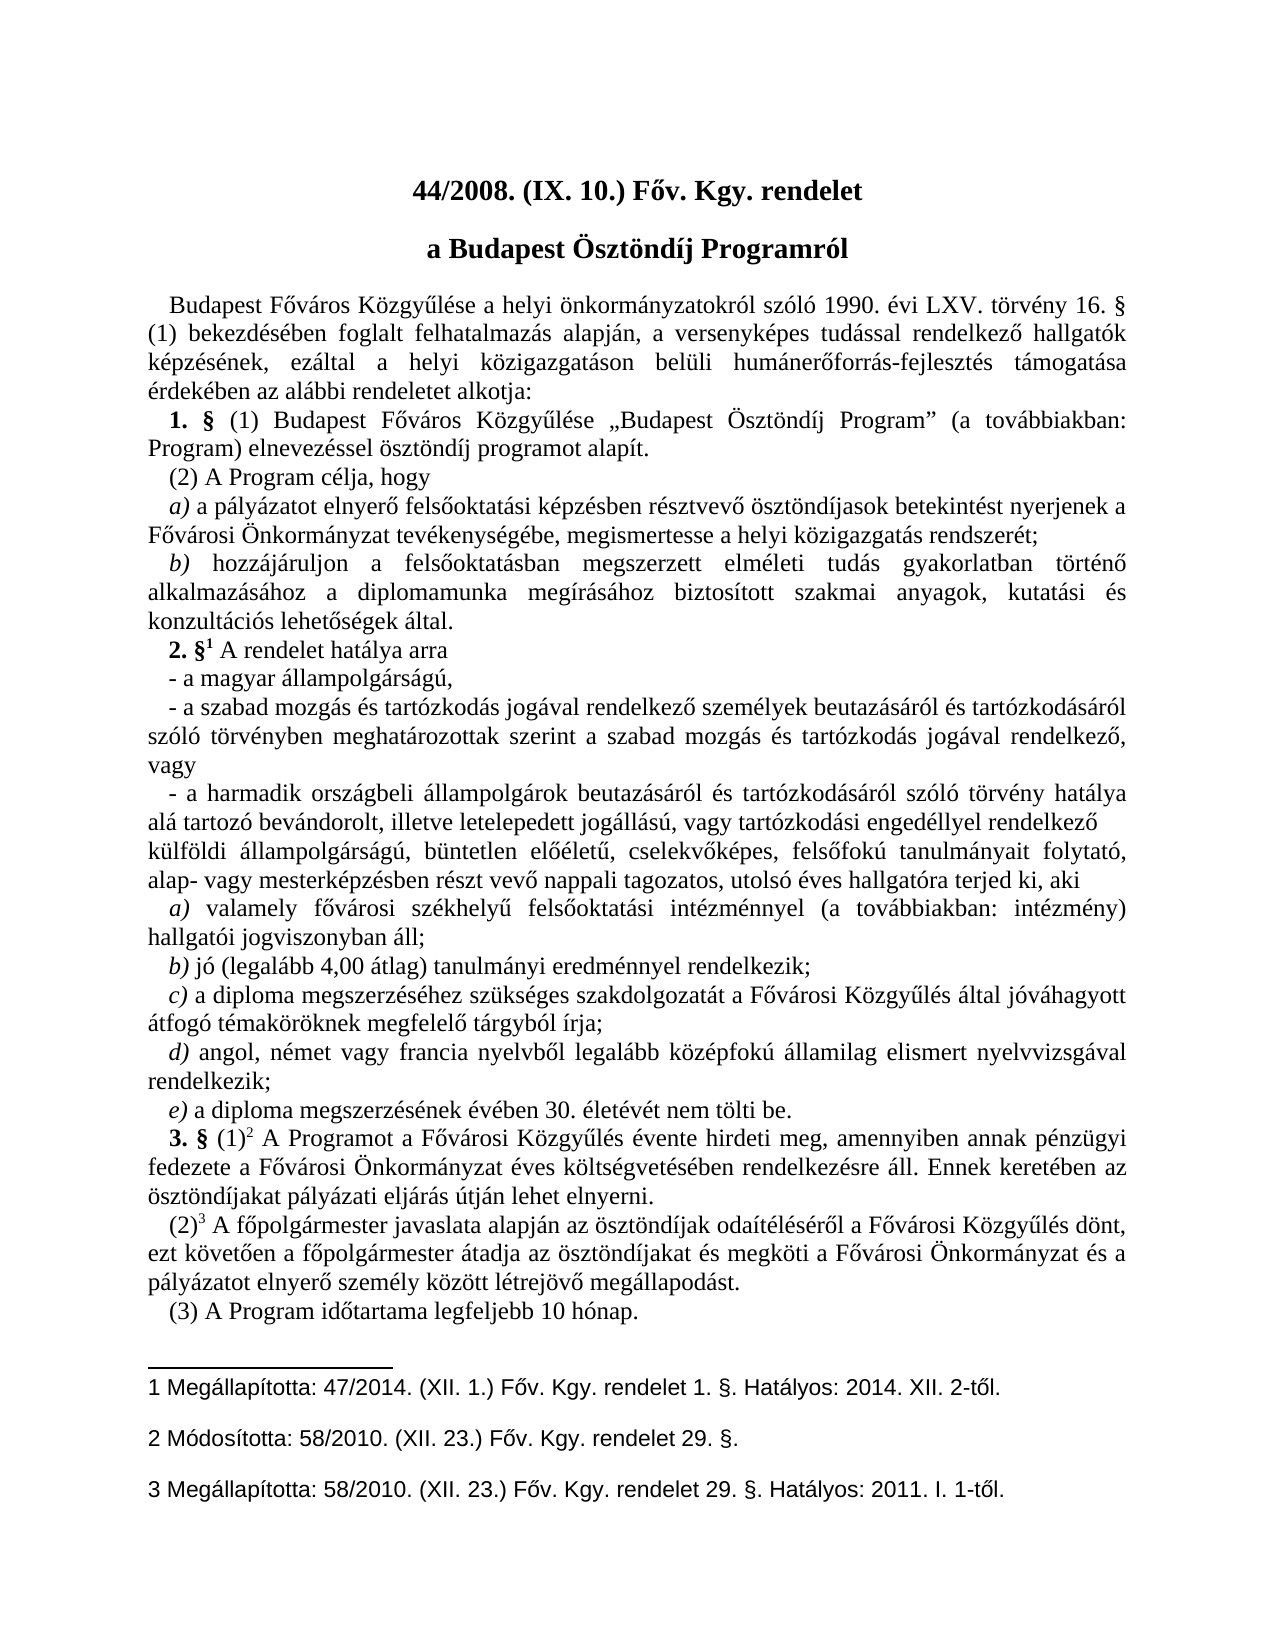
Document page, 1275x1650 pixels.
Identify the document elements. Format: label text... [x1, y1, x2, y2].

text 3. § (1) A Programot a Fővárosi Közgyűlés évente hirdeti meg, amennyiben annak pénzügyi fedezete a Fővárosi Önkormányzat éves költségvetésében rendelkezésre áll. Ennek keretében az ösztöndíjakat pályázati eljárás útján lehet elnyerni. [148, 1123, 1127, 1210]
text (3) A Program időtartama legfeljebb 10 hónap. [148, 1296, 1127, 1325]
text - a magyar állampolgárságú, [148, 663, 1127, 692]
text a) a pályázatot elnyerő felsőoktatási képzésben résztvevő ösztöndíjasok betekintést nyerjenek a Fővárosi Önkormányzat tevékenységébe, megismertesse a helyi közigazgatás rendszerét; [148, 491, 1127, 548]
text (2) A Program célja, hogy [148, 462, 1127, 491]
text a Budapest Ösztöndíj Programról [148, 231, 1127, 265]
text 2. § A rendelet hatálya arra [148, 635, 1127, 663]
text d) angol, német vagy francia nyelvből legalább középfokú államilag elismert nyelvvizsgával rendelkezik; [148, 1037, 1127, 1095]
text c) a diploma megszerzéséhez szükséges szakdolgozatát a Fővárosi Közgyűlés által jóváhagyott átfogó témaköröknek megfelelő tárgyból írja; [148, 980, 1127, 1037]
text 1. § (1) Budapest Főváros Közgyűlése „Budapest Ösztöndíj Program” (a továbbiakban: Program) elnevezéssel ösztöndíj programot alapít. [148, 405, 1127, 462]
text b) jó (legalább 4,00 átlag) tanulmányi eredménnyel rendelkezik; [148, 951, 1127, 980]
text (2) A főpolgármester javaslata alapján az ösztöndíjak odaítéléséről a Fővárosi Közgyűlés dönt, ezt követően a főpolgármester átadja az ösztöndíjakat és megköti a Fővárosi Önkormányzat és a pályázatot elnyerő személy között létrejövő megállapodást. [148, 1210, 1127, 1296]
text Budapest Főváros Közgyűlése a helyi önkormányzatokról szóló 1990. évi LXV. törvény 16. § (1) bekezdésében foglalt felhatalmazás alapján, a versenyképes tudással rendelkező hallgatók képzésének, ezáltal a helyi közigazgatáson belüli humánerőforrás-fejlesztés támogatása érdekében az alábbi rendeletet alkotja: [148, 290, 1127, 405]
text b) hozzájáruljon a felsőoktatásban megszerzett elméleti tudás gyakorlatban történő alkalmazásához a diplomamunka megírásához biztosított szakmai anyagok, kutatási és konzultációs lehetőségek által. [148, 548, 1127, 635]
text 44/2008. (IX. 10.) Főv. Kgy. rendelet [148, 173, 1127, 206]
text e) a diploma megszerzésének évében 30. életévét nem tölti be. [148, 1095, 1127, 1123]
text - a harmadik országbeli állampolgárok beutazásáról és tartózkodásáról szóló törvény hatálya alá tartozó bevándorolt, illetve letelepedett jogállású, vagy tartózkodási engedéllyel rendelkező [148, 778, 1127, 836]
text - a szabad mozgás és tartózkodás jogával rendelkező személyek beutazásáról és tartózkodásáról szóló törvényben meghatározottak szerint a szabad mozgás és tartózkodás jogával rendelkező, vagy [148, 692, 1127, 778]
text a) valamely fővárosi székhelyű felsőoktatási intézménnyel (a továbbiakban: intézmény) hallgatói jogviszonyban áll; [148, 893, 1127, 951]
text külföldi állampolgárságú, büntetlen előéletű, cselekvőképes, felsőfokú tanulmányait folytató, alap- vagy mesterképzésben részt vevő nappali tagozatos, utolsó éves hallgatóra terjed ki, aki [148, 836, 1127, 893]
